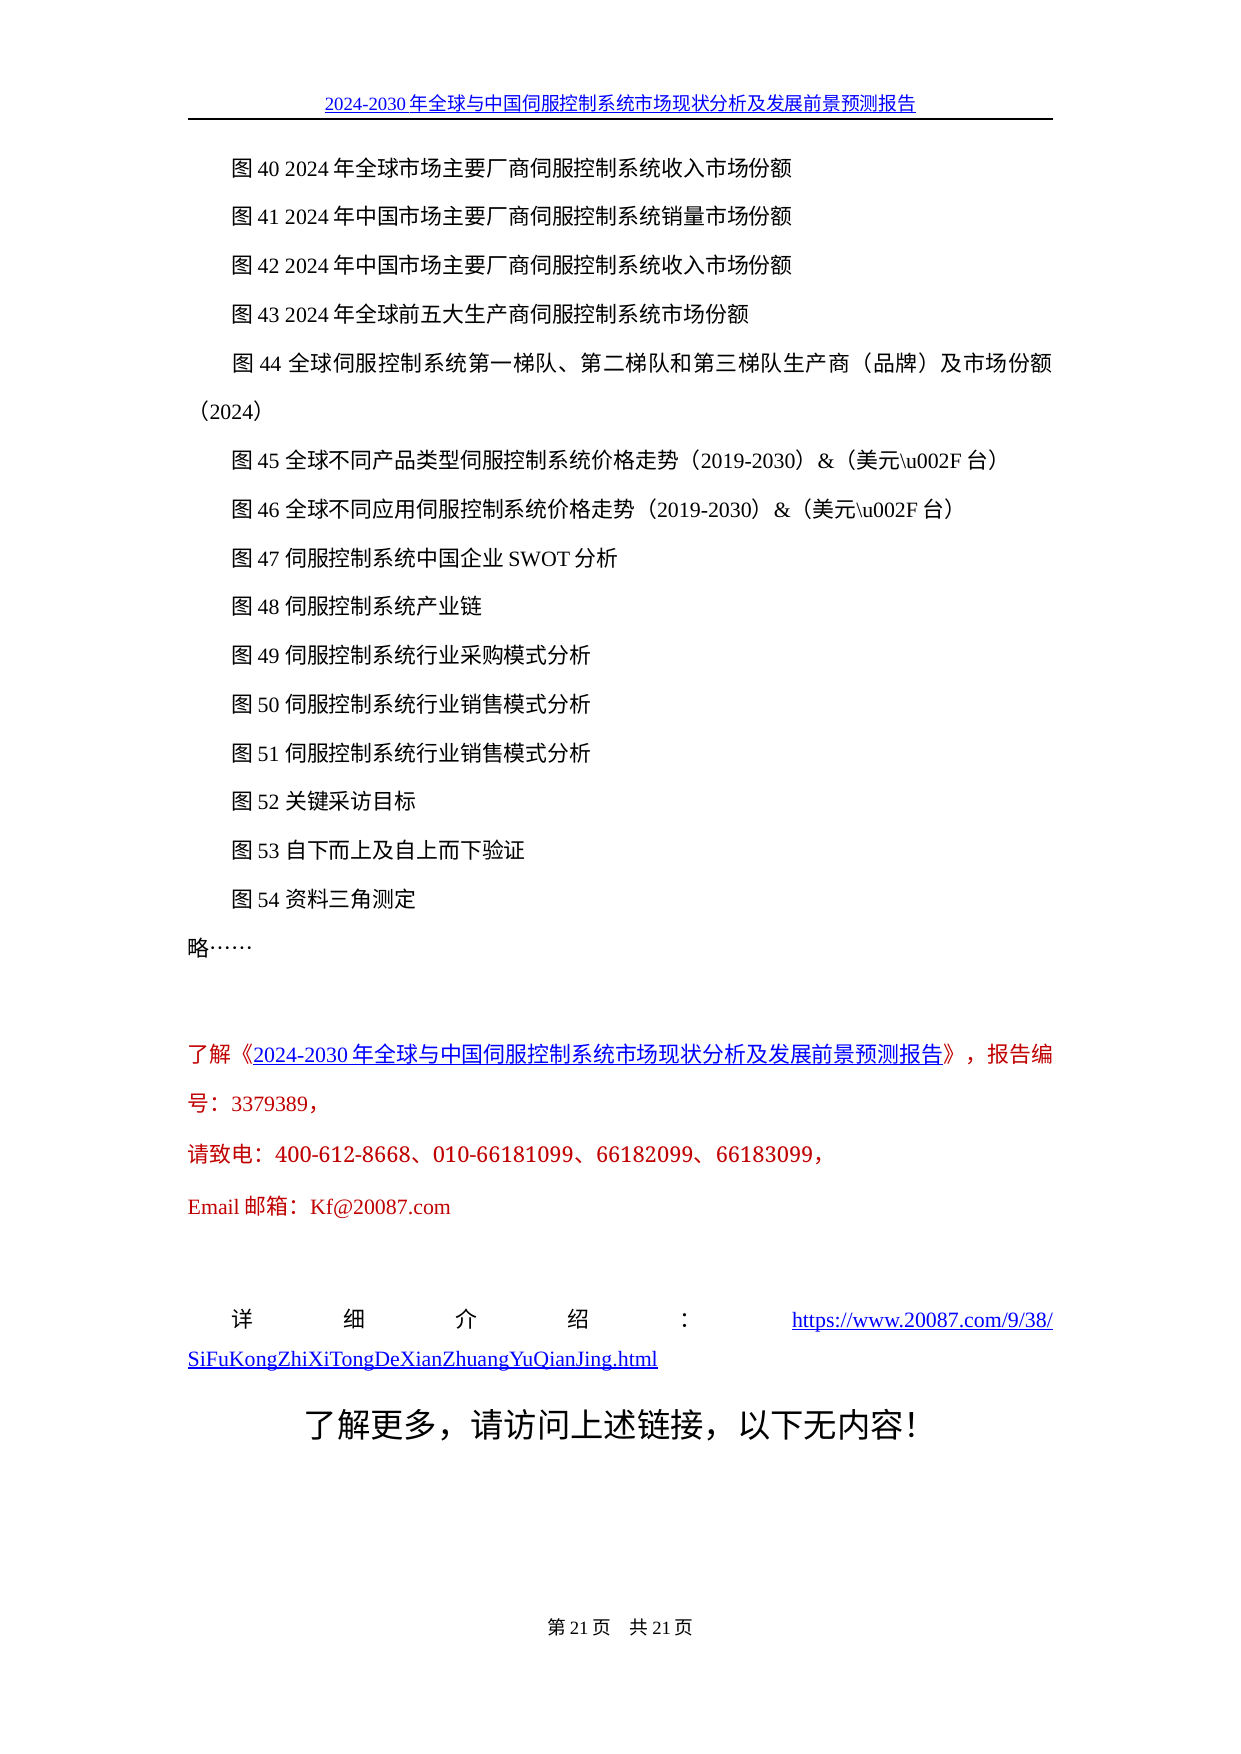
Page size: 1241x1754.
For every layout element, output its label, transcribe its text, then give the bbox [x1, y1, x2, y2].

title 了解更多，请访问上述链接，以下无内容！ [187, 1390, 1053, 1455]
text 了解《2024-2030年全球与中国伺服控制系统市场现状分析及发展前景预测报告》，报告编号：3379389， [187, 1037, 1053, 1118]
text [187, 150, 1053, 963]
text 详细介绍：https://www.20087.com/9/38/SiFuKongZhiXiTongDeXianZhuangYuQianJing.html [187, 1301, 1053, 1374]
text Email邮箱：Kf@20087.com [187, 1188, 1053, 1221]
text 请致电：400-612-8668、010-66181099、66182099、66183099， [187, 1137, 1053, 1169]
